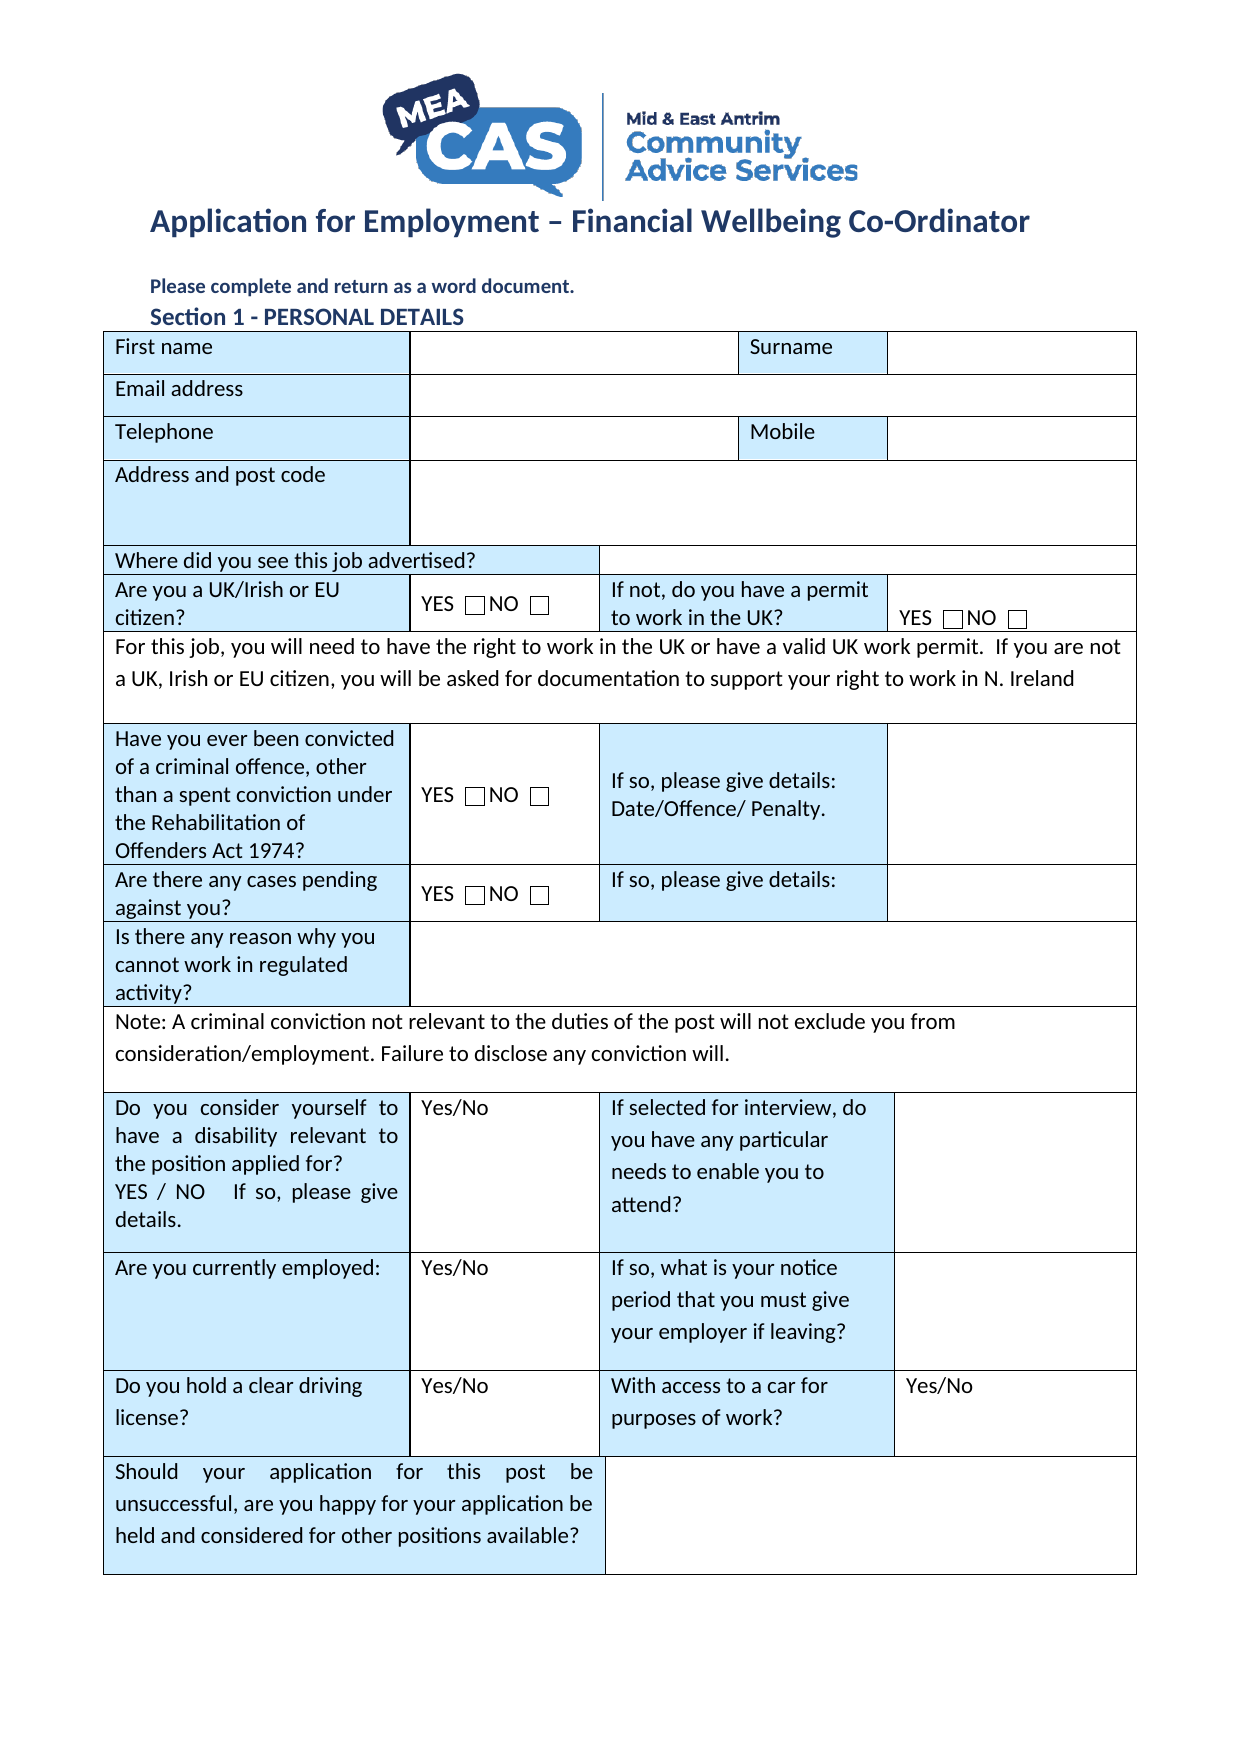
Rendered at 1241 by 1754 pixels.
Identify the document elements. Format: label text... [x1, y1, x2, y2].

table_cell Address and post code [104, 461, 409, 545]
table_cell Yes/No [895, 1371, 1136, 1456]
table_cell Do you hold a clear driving license? [104, 1371, 409, 1456]
table_cell If selected for interview, do you have any particular needs to enable you to attend? [600, 1093, 894, 1252]
table_cell Telephone [104, 417, 409, 459]
table_cell Mobile [739, 417, 887, 459]
table_cell [888, 417, 1136, 459]
table_cell YES NO [411, 865, 599, 921]
table_header Surname [739, 332, 887, 373]
text Please complete and return as a word document. [150, 273, 1090, 298]
table_cell Yes/No [411, 1253, 599, 1370]
table_cell [411, 417, 738, 459]
table_cell [411, 461, 1136, 545]
picture [382, 73, 858, 201]
table_cell [411, 375, 1136, 416]
table_header First name [104, 332, 409, 373]
table_cell If so, please give details: [600, 865, 887, 921]
table_cell If so, what is your notice period that you must give your employer if leaving? [600, 1253, 894, 1370]
table_cell Email address [104, 375, 409, 416]
text Application for Employment – Financial Wellbeing Co-Ordinator [150, 200, 1090, 241]
table_cell Have you ever been convicted of a criminal offence, other than a spent conviction under the Rehabilitation of Offenders Act 1974? [104, 724, 409, 864]
table_cell [606, 1457, 1136, 1574]
table_cell YES NO [411, 724, 599, 864]
table_cell [888, 865, 1136, 921]
table_cell Are there any cases pending against you? [104, 865, 409, 921]
table_cell YES NO [888, 575, 1136, 631]
table_cell If not, do you have a permit to work in the UK? [600, 575, 887, 631]
table_cell For this job, you will need to have the right to work in the UK or have a valid UK work permit. If you are not a UK, Irish or EU citizen, you will be asked for documentation to support your right to work in N. Ireland [104, 632, 1136, 723]
table_cell Where did you see this job advertised? [104, 546, 599, 574]
table_cell If so, please give details: Date/Offence/ Penalty. [600, 724, 887, 864]
table_cell [600, 546, 1136, 574]
table_cell Should your application for this post be unsuccessful, are you happy for your application be held and considered for other positions available? [104, 1457, 605, 1574]
table_cell Do you consider yourself to have a disability relevant to the position applied for? YES / NO If so, please give details. [104, 1093, 409, 1252]
table_cell Are you a UK/Irish or EU citizen? [104, 575, 409, 631]
table_cell [895, 1093, 1136, 1252]
table_header [888, 332, 1136, 373]
table_cell Are you currently employed: [104, 1253, 409, 1370]
table_cell With access to a car for purposes of work? [600, 1371, 894, 1456]
table_cell Yes/No [411, 1371, 599, 1456]
table_cell Note: A criminal conviction not relevant to the duties of the post will not exclude you from consideration/employment. Failure to disclose any conviction will. [104, 1007, 1136, 1092]
text Section 1 - PERSONAL DETAILS [150, 301, 1090, 331]
table_cell [411, 922, 1136, 1006]
table_cell Is there any reason why you cannot work in regulated activity? [104, 922, 409, 1006]
table_cell [888, 724, 1136, 864]
table_cell Yes/No [411, 1093, 599, 1252]
table_cell [895, 1253, 1136, 1370]
table_cell YES NO [411, 575, 599, 631]
table_header [411, 332, 738, 373]
